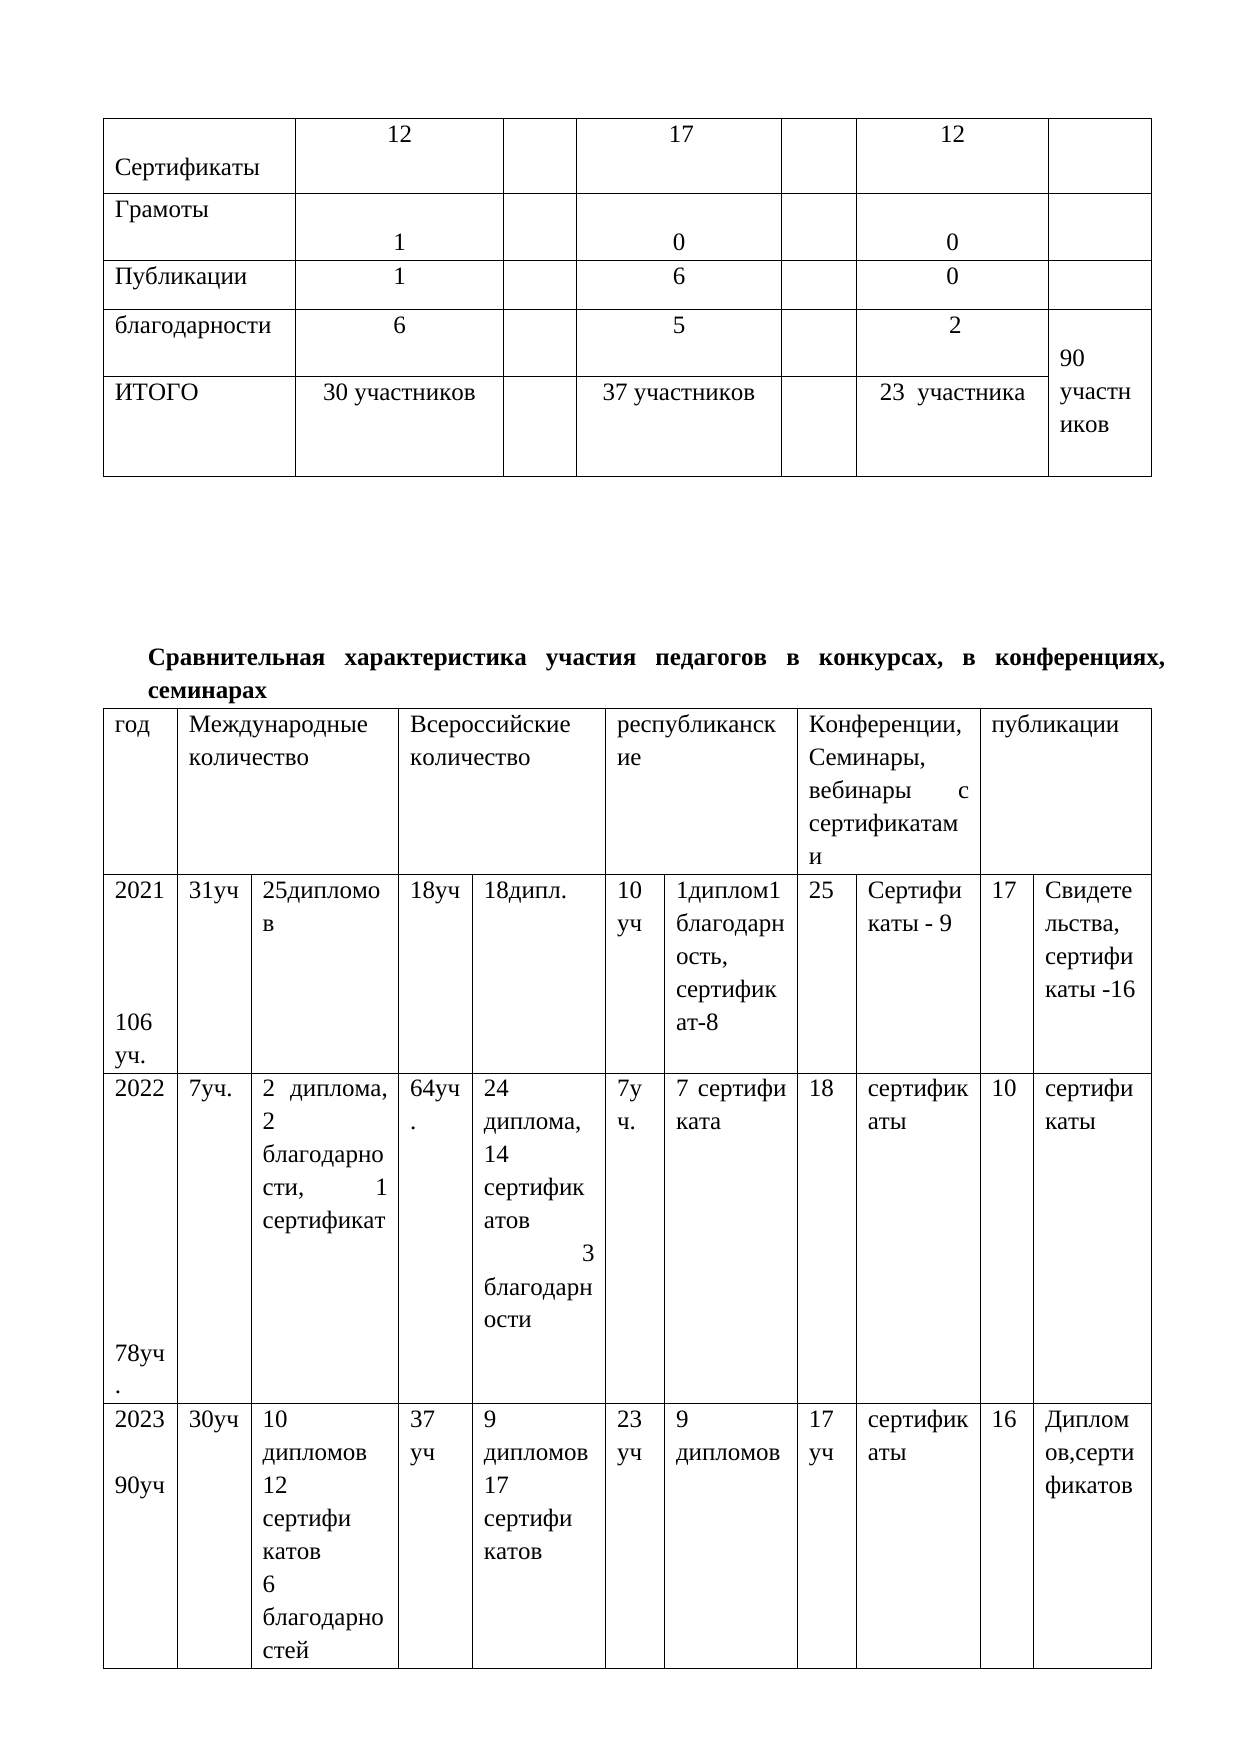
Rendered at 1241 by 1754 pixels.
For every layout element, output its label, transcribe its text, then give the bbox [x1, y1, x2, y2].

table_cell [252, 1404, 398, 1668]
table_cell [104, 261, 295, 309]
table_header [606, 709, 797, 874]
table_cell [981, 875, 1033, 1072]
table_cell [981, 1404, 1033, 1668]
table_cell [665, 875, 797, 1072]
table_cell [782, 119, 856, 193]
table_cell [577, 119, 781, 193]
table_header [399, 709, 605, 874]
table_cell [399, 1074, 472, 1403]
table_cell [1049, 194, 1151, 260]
text Сравнительная характеристика участия педагогов в конкурсах, в конференциях, семинарах [148, 642, 1166, 704]
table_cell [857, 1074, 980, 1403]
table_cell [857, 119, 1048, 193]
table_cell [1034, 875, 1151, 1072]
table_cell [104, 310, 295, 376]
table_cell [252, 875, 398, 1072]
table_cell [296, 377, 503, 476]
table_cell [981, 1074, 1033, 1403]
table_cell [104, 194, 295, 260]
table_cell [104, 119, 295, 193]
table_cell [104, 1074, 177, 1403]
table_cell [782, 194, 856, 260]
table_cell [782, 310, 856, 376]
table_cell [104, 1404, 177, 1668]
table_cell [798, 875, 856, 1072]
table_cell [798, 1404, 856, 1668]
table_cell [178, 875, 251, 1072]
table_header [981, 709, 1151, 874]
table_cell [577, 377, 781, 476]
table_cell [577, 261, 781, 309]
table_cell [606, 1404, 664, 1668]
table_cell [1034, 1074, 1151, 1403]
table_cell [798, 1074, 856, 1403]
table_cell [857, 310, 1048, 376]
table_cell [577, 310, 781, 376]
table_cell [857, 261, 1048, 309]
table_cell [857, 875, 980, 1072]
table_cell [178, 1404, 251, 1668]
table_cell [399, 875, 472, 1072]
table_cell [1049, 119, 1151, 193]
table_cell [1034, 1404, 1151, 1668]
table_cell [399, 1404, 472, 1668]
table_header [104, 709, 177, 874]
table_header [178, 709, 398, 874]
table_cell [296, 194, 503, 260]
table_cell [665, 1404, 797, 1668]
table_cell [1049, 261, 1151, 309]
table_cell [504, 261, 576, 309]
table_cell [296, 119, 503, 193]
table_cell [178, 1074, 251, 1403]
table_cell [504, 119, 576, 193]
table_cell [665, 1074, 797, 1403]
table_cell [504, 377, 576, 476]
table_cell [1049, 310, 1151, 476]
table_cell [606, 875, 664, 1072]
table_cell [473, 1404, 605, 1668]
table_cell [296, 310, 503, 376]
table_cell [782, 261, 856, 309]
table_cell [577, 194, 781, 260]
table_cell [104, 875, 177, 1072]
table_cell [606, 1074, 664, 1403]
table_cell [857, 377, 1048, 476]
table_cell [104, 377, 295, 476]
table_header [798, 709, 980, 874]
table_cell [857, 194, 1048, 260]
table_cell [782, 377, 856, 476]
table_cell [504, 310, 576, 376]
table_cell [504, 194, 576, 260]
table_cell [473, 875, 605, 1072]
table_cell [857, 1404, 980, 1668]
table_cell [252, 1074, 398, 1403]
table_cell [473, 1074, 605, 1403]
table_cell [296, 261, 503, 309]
